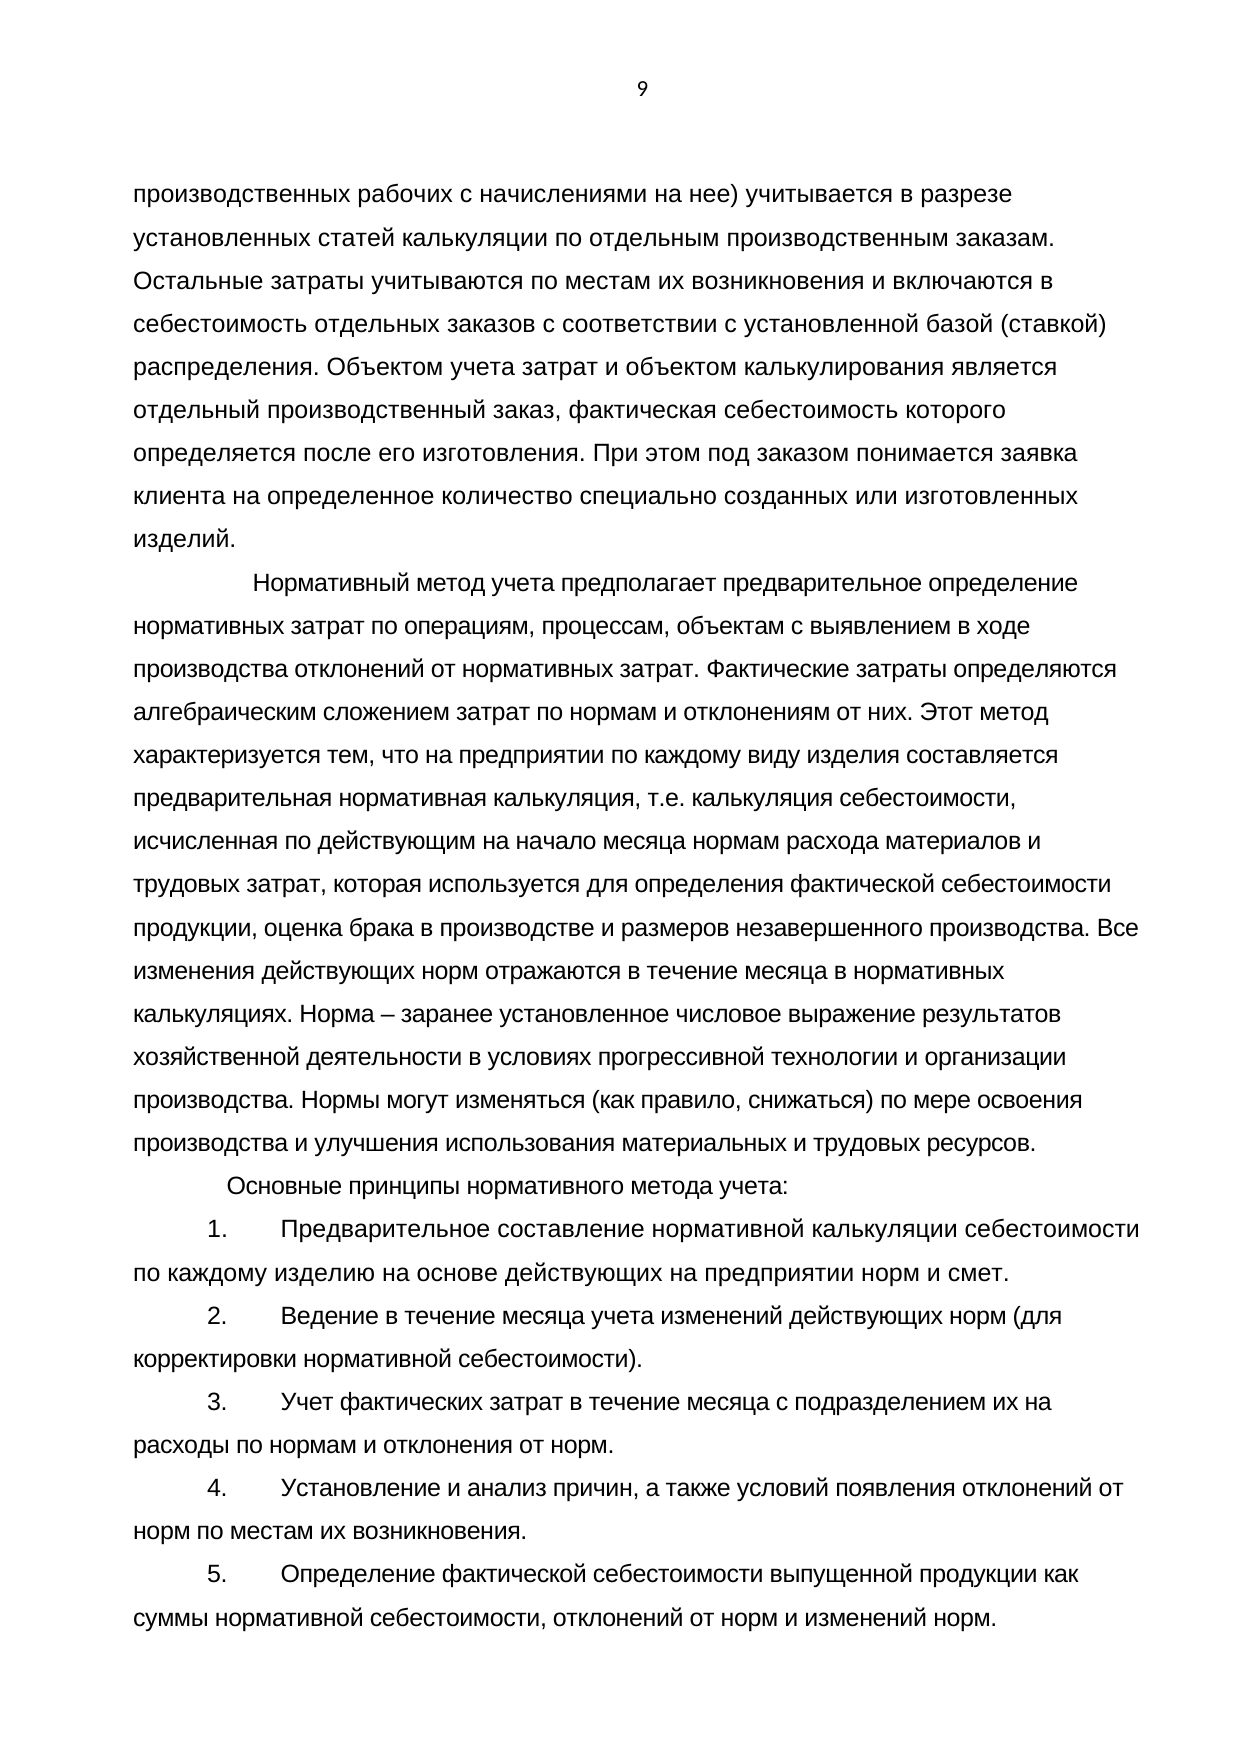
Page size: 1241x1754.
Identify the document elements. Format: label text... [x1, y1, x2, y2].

list Предварительное составление нормативной калькуляции себестоимости по каждому изделию на основе действующих на предприятии норм и смет. [133, 1214, 1152, 1286]
text Нормативный метод учета предполагает предварительное определение нормативных затрат по операциям, процессам, объектам с выявлением в ходе производства отклонений от нормативных затрат. Фактические затраты определяются алгебраическим сложением затрат по нормам и отклонениям от них. Этот метод характеризуется тем, что на предприятии по каждому виду изделия составляется предварительная нормативная калькуляция, т.е. калькуляция себестоимости, исчисленная по действующим на начало месяца нормам расхода материалов и трудовых затрат, которая используется для определения фактической себестоимости продукции, оценка брака в производстве и размеров незавершенного производства. Все изменения действующих норм отражаются в течение месяца в нормативных калькуляциях. Норма – заранее установленное числовое выражение результатов хозяйственной деятельности в условиях прогрессивной технологии и организации производства. Нормы могут изменяться (как правило, снижаться) по мере освоения производства и улучшения использования материальных и трудовых ресурсов. [133, 568, 1152, 1157]
text Основные принципы нормативного метода учета: [133, 1171, 1152, 1200]
list Установление и анализ причин, а также условий появления отклонений от норм по местам их возникновения. [133, 1473, 1152, 1545]
list Ведение в течение месяца учета изменений действующих норм (для корректировки нормативной себестоимости). [133, 1301, 1152, 1373]
list Учет фактических затрат в течение месяца с подразделением их на расходы по нормам и отклонения от норм. [133, 1387, 1152, 1459]
list Определение фактической себестоимости выпущенной продукции как суммы нормативной себестоимости, отклонений от норм и изменений норм. [133, 1559, 1152, 1631]
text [133, 179, 1152, 553]
